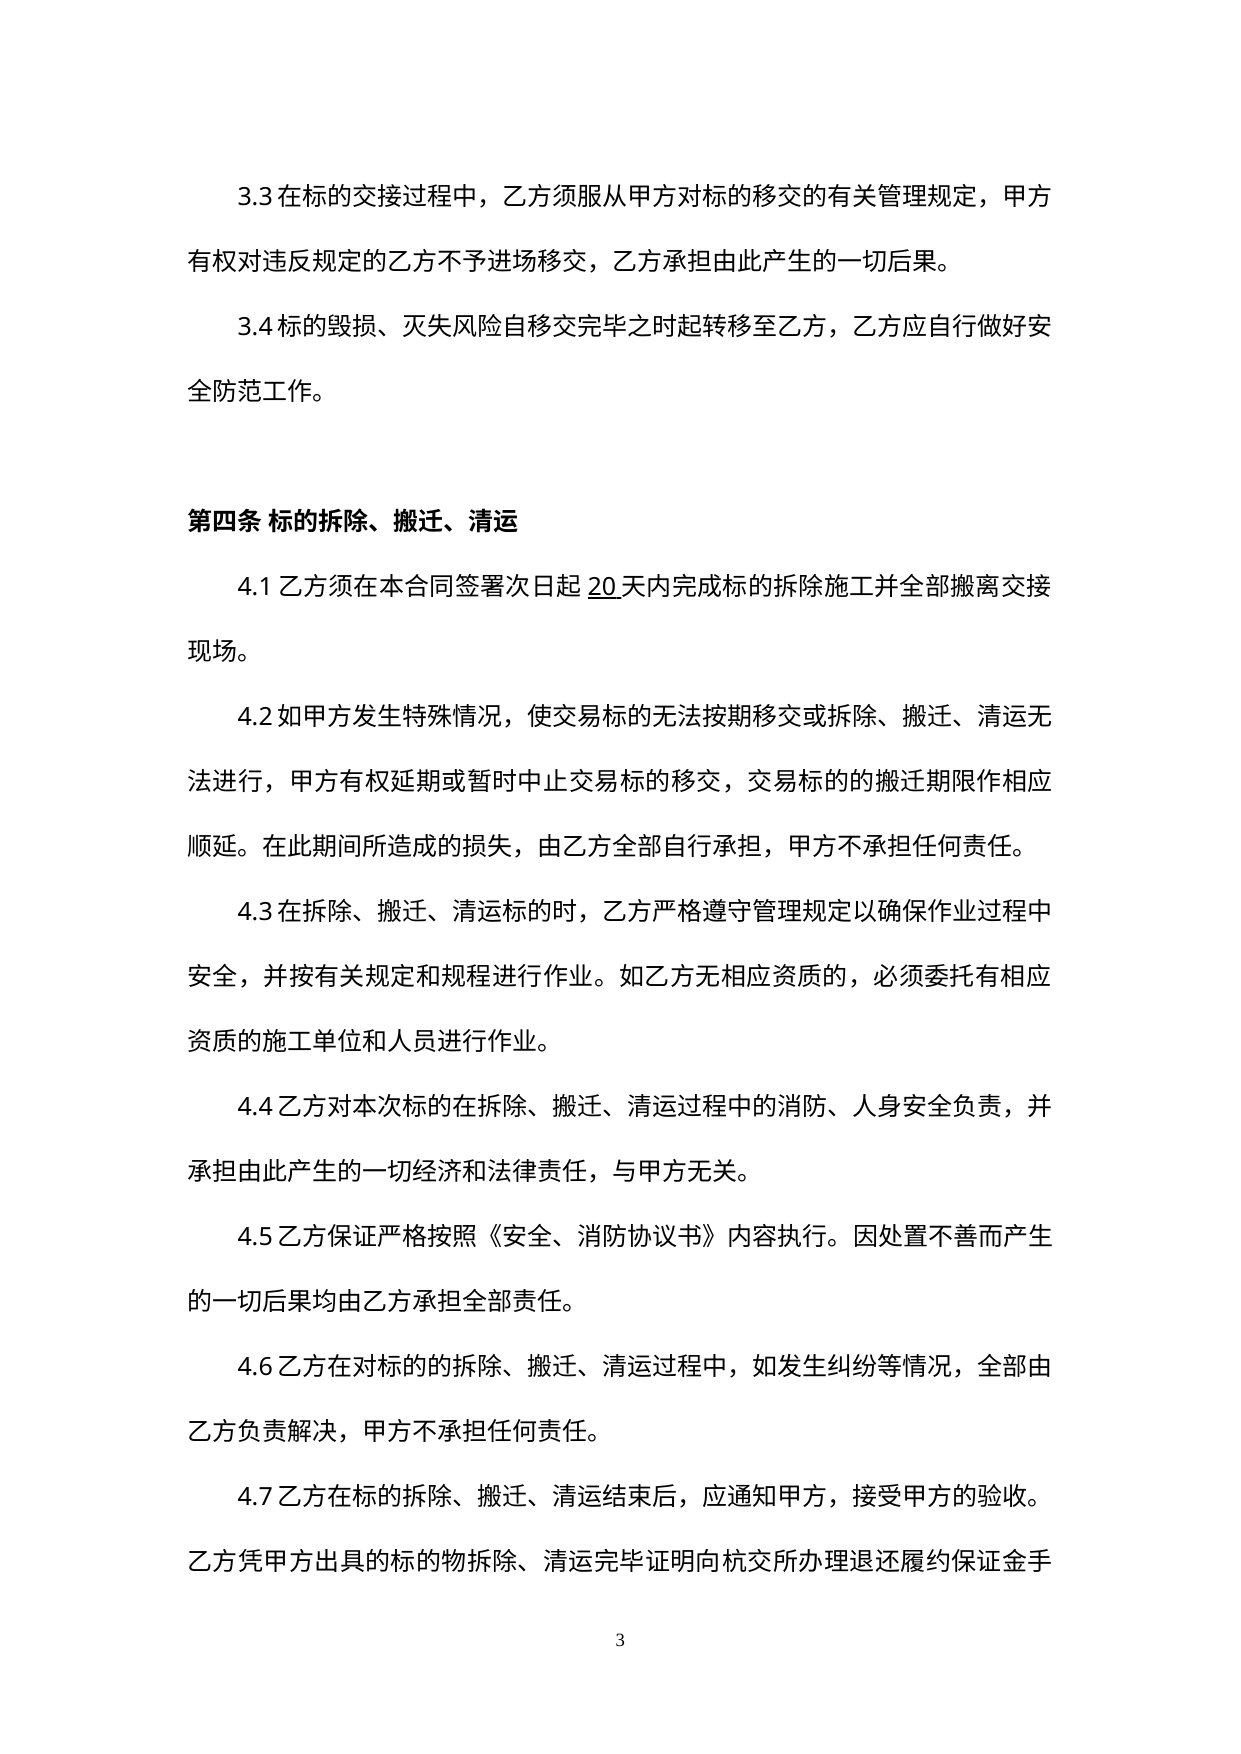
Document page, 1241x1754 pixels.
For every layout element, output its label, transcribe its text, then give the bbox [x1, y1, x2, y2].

text 4.4乙方对本次标的在拆除、搬迁、清运过程中的消防、人身安全负责，并承担由此产生的一切经济和法律责任，与甲方无关。 [187, 1072, 1053, 1202]
text 3.3在标的交接过程中，乙方须服从甲方对标的移交的有关管理规定，甲方有权对违反规定的乙方不予进场移交，乙方承担由此产生的一切后果。 [187, 162, 1053, 292]
text 4.6乙方在对标的的拆除、搬迁、清运过程中，如发生纠纷等情况，全部由乙方负责解决，甲方不承担任何责任。 [187, 1332, 1053, 1462]
text 3.4标的毁损、灭失风险自移交完毕之时起转移至乙方，乙方应自行做好安全防范工作。 [187, 292, 1053, 422]
text 4.5乙方保证严格按照《安全、消防协议书》内容执行。因处置不善而产生的一切后果均由乙方承担全部责任。 [187, 1202, 1053, 1332]
text 第四条 标的拆除、搬迁、清运 [187, 487, 1053, 552]
text 4.3在拆除、搬迁、清运标的时，乙方严格遵守管理规定以确保作业过程中安全，并按有关规定和规程进行作业。如乙方无相应资质的，必须委托有相应资质的施工单位和人员进行作业。 [187, 877, 1053, 1072]
text 4.2如甲方发生特殊情况，使交易标的无法按期移交或拆除、搬迁、清运无法进行，甲方有权延期或暂时中止交易标的移交，交易标的的搬迁期限作相应顺延。在此期间所造成的损失，由乙方全部自行承担，甲方不承担任何责任。 [187, 682, 1053, 877]
text 4.1乙方须在本合同签署次日起20天内完成标的拆除施工并全部搬离交接现场。 [187, 552, 1053, 682]
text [187, 1462, 1053, 1592]
